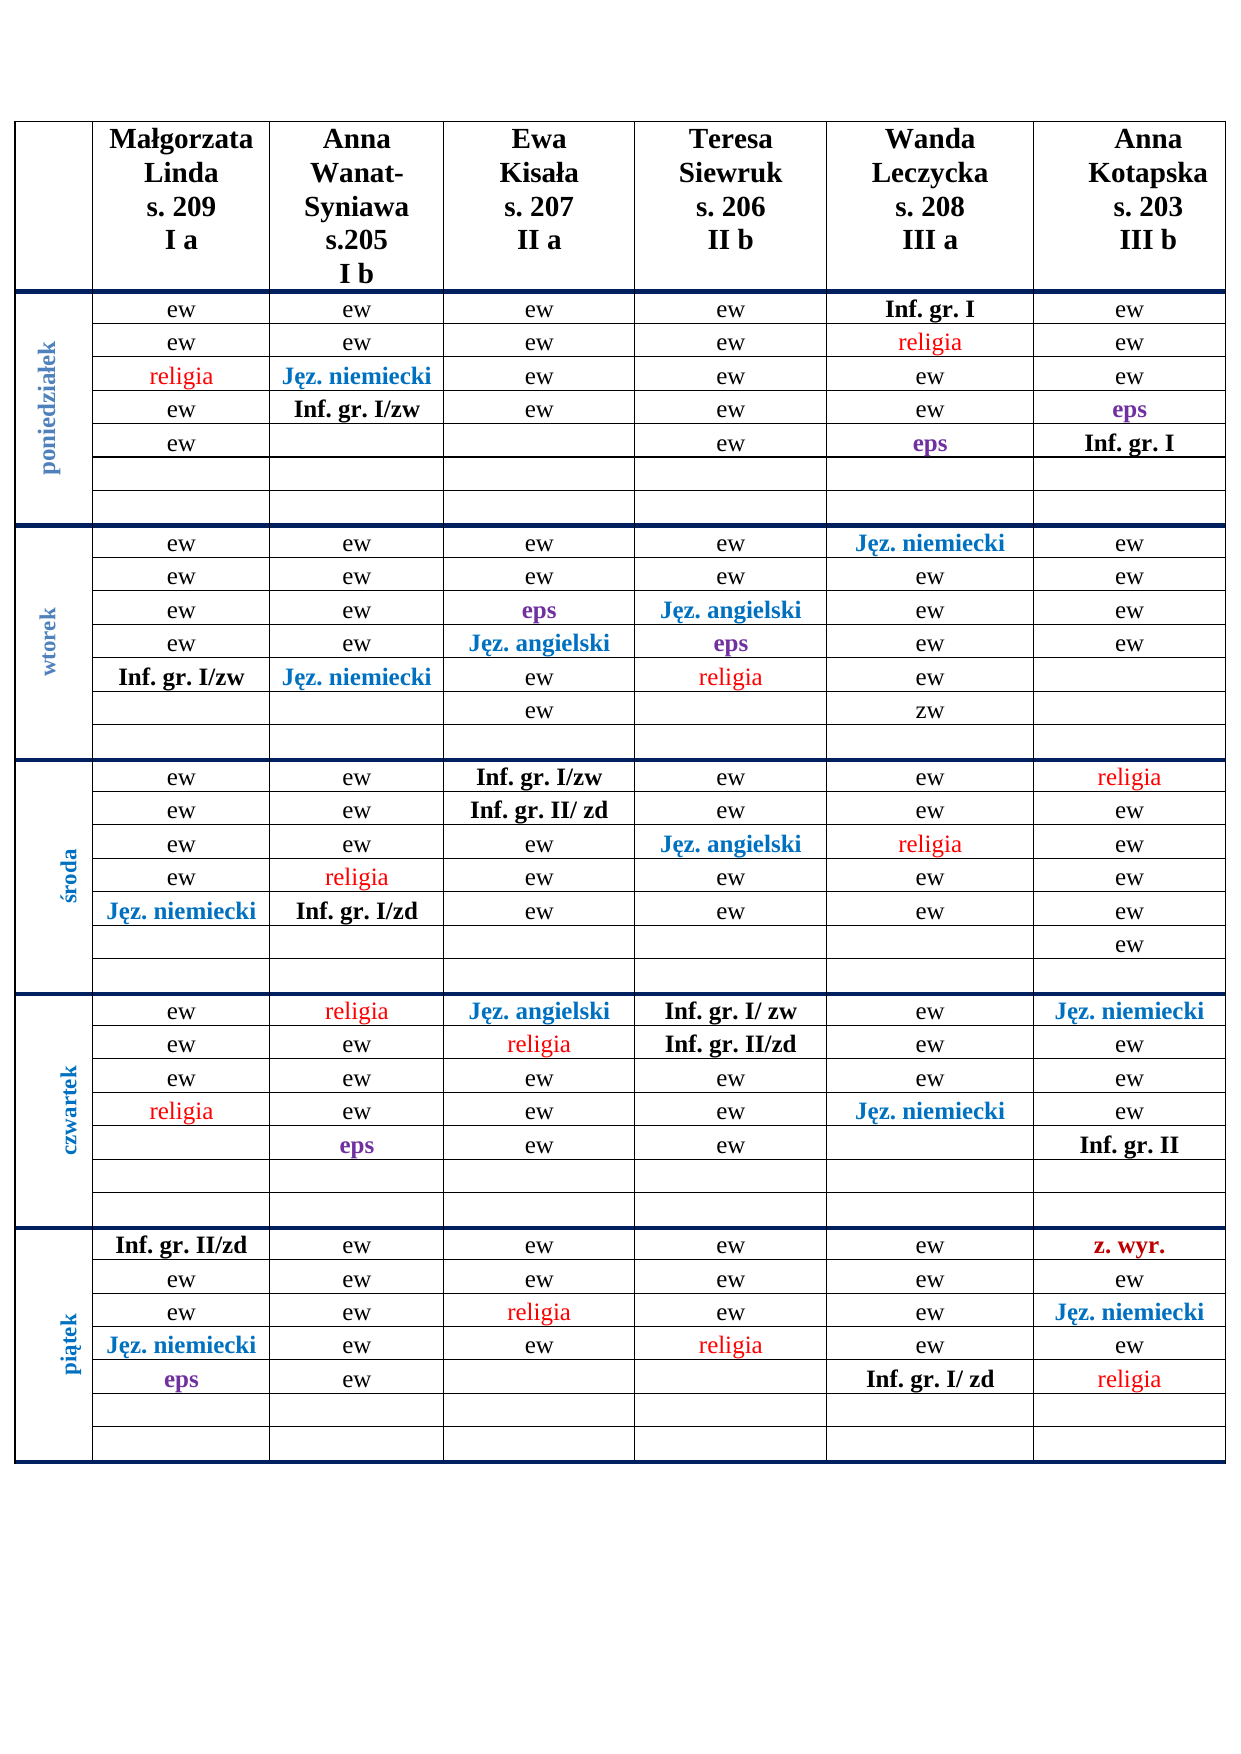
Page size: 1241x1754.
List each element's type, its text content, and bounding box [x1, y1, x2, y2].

table_cell ew [635, 391, 826, 423]
table_cell ew [93, 424, 269, 456]
table_cell ew [1034, 528, 1225, 557]
table_cell ew [93, 762, 269, 791]
table_cell ew [635, 792, 826, 824]
table_cell ew [444, 391, 634, 423]
table_cell ew [444, 357, 634, 389]
table_cell ew [444, 692, 634, 724]
table_cell ew [635, 892, 826, 924]
table_cell [93, 458, 269, 490]
table_cell [93, 1160, 269, 1192]
table_cell [1034, 1160, 1225, 1192]
table_cell [635, 1360, 826, 1393]
table_cell religia [635, 658, 826, 691]
table_cell Inf. gr. II/zd [635, 1026, 826, 1058]
table_cell ew [827, 792, 1033, 824]
table_cell ew [444, 1230, 634, 1259]
table_cell ew [827, 1026, 1033, 1058]
table_cell [270, 692, 443, 724]
table_cell ew [1034, 1260, 1225, 1292]
table_cell Inf. gr. I [827, 294, 1033, 323]
table_cell ew [1034, 1059, 1225, 1092]
table_cell [444, 1360, 634, 1393]
table_cell ew [270, 792, 443, 824]
table_cell [270, 1394, 443, 1426]
table_cell [635, 959, 826, 991]
table_cell ew [444, 294, 634, 323]
table_header Wanda Leczycka s. 208 III a [827, 122, 1033, 289]
table_cell religia [635, 1327, 826, 1359]
table_cell [270, 926, 443, 958]
table_cell ew [270, 294, 443, 323]
table_cell wtorek [16, 528, 92, 757]
table_cell ew [827, 762, 1033, 791]
table_cell ew [93, 294, 269, 323]
table_cell ew [1034, 591, 1225, 624]
table_cell ew [635, 1294, 826, 1326]
table_cell ew [444, 324, 634, 356]
table_cell ew [270, 762, 443, 791]
table_cell Jęz. angielski [635, 591, 826, 624]
table_cell [1034, 458, 1225, 490]
table_cell z. wyr. [1034, 1230, 1225, 1259]
table_cell ew [1034, 1093, 1225, 1125]
table_cell Jęz. niemiecki [93, 1327, 269, 1359]
table_cell [270, 1160, 443, 1192]
table_header Anna Kotapska s. 203 III b [1034, 122, 1225, 289]
table_cell [444, 1193, 634, 1226]
table_cell ew [270, 591, 443, 624]
table_cell [270, 424, 443, 456]
table_cell religia [93, 1093, 269, 1125]
table_cell ew [827, 996, 1033, 1025]
table_cell [635, 692, 826, 724]
table_cell [93, 491, 269, 523]
table_cell [635, 1193, 826, 1226]
table_cell ew [827, 859, 1033, 891]
table_cell Jęz. niemiecki [270, 658, 443, 691]
table_cell ew [444, 859, 634, 891]
table_cell [827, 1427, 1033, 1459]
table_cell [1034, 491, 1225, 523]
table_cell ew [827, 1260, 1033, 1292]
table_cell ew [635, 528, 826, 557]
table_cell religia [1034, 1360, 1225, 1393]
table_cell ew [270, 825, 443, 858]
table_cell [270, 491, 443, 523]
table_cell ew [444, 528, 634, 557]
table_cell ew [1034, 792, 1225, 824]
table_cell ew [444, 1126, 634, 1159]
table_cell Inf. gr. I/ zd [827, 1360, 1033, 1393]
table_header Anna Wanat-Syniawa s.205 I b [270, 122, 443, 289]
table_cell ew [827, 1294, 1033, 1326]
table_cell [1034, 1193, 1225, 1226]
table_cell ew [93, 558, 269, 590]
table_cell [93, 1126, 269, 1159]
table_cell Jęz. niemiecki [1034, 996, 1225, 1025]
table_cell [1034, 959, 1225, 991]
table_cell ew [444, 658, 634, 691]
table_cell ew [1034, 294, 1225, 323]
table_cell religia [1034, 762, 1225, 791]
table_cell [1034, 692, 1225, 724]
table_cell ew [444, 1260, 634, 1292]
table_cell ew [1034, 324, 1225, 356]
table_cell ew [270, 1294, 443, 1326]
table_cell ew [93, 825, 269, 858]
table_cell [635, 458, 826, 490]
table_cell ew [827, 591, 1033, 624]
table_cell [93, 1193, 269, 1226]
table_cell [444, 424, 634, 456]
table_cell eps [93, 1360, 269, 1393]
table_cell eps [1034, 391, 1225, 423]
table_cell ew [635, 294, 826, 323]
table_cell Jęz. niemiecki [270, 357, 443, 389]
table_cell czwartek [16, 996, 92, 1226]
table_cell Jęz. niemiecki [827, 528, 1033, 557]
table_cell ew [444, 1093, 634, 1125]
table_cell ew [93, 324, 269, 356]
table_cell [827, 458, 1033, 490]
table_cell ew [444, 892, 634, 924]
table_cell Inf. gr. I/zd [270, 892, 443, 924]
table_cell [827, 926, 1033, 958]
table_cell Inf. gr. II/zd [93, 1230, 269, 1259]
table_cell ew [444, 558, 634, 590]
table_cell piątek [16, 1230, 92, 1459]
table_cell [93, 1427, 269, 1459]
table_cell religia [444, 1294, 634, 1326]
table_cell [444, 1427, 634, 1459]
table_cell ew [270, 625, 443, 657]
table_header Teresa Siewruk s. 206 II b [635, 122, 826, 289]
table_cell ew [270, 1059, 443, 1092]
table_cell ew [635, 424, 826, 456]
table_cell [827, 1160, 1033, 1192]
table_cell ew [270, 1260, 443, 1292]
table_cell [444, 458, 634, 490]
table_cell ew [93, 391, 269, 423]
table_cell ew [827, 1059, 1033, 1092]
table_cell [1034, 1394, 1225, 1426]
table_cell ew [270, 1093, 443, 1125]
table_cell ew [270, 1230, 443, 1259]
table_cell ew [827, 357, 1033, 389]
table_cell Jęz. niemiecki [827, 1093, 1033, 1125]
table_cell religia [444, 1026, 634, 1058]
table_cell ew [635, 558, 826, 590]
table_cell ew [270, 528, 443, 557]
table_cell ew [1034, 825, 1225, 858]
table_cell [1034, 658, 1225, 691]
table_cell ew [827, 658, 1033, 691]
table_cell religia [827, 825, 1033, 858]
table_cell ew [444, 1059, 634, 1092]
table_cell Inf. gr. I/zw [93, 658, 269, 691]
table_cell ew [635, 357, 826, 389]
table_cell ew [1034, 892, 1225, 924]
table_cell ew [827, 625, 1033, 657]
table_cell Inf. gr. I/zw [444, 762, 634, 791]
table_cell ew [93, 1260, 269, 1292]
table_cell ew [93, 1059, 269, 1092]
table_cell [93, 1394, 269, 1426]
table_cell zw [827, 692, 1033, 724]
table_cell ew [827, 1230, 1033, 1259]
table_cell [270, 959, 443, 991]
table_cell [270, 1193, 443, 1226]
table_cell [93, 725, 269, 757]
table_cell [827, 959, 1033, 991]
table_cell [827, 1394, 1033, 1426]
table_cell [93, 692, 269, 724]
table_cell ew [635, 1126, 826, 1159]
table_cell ew [270, 1026, 443, 1058]
table_cell ew [827, 1327, 1033, 1359]
table_cell [444, 1394, 634, 1426]
table_cell [635, 1160, 826, 1192]
table_cell [270, 1427, 443, 1459]
table_cell Inf. gr. II/ zd [444, 792, 634, 824]
table_cell ew [1034, 1327, 1225, 1359]
table_cell religia [270, 996, 443, 1025]
table_cell Jęz. angielski [444, 996, 634, 1025]
table_cell ew [1034, 926, 1225, 958]
table_cell Jęz. angielski [635, 825, 826, 858]
table_cell [827, 1193, 1033, 1226]
table_cell [444, 491, 634, 523]
table_cell [827, 1126, 1033, 1159]
table_cell Inf. gr. I/ zw [635, 996, 826, 1025]
table_cell Inf. gr. I/zw [270, 391, 443, 423]
table_cell ew [1034, 625, 1225, 657]
table_cell ew [635, 1260, 826, 1292]
table_cell [1034, 725, 1225, 757]
table_cell eps [827, 424, 1033, 456]
table_cell ew [93, 792, 269, 824]
table_cell ew [1034, 1026, 1225, 1058]
table_cell ew [1034, 357, 1225, 389]
table_cell [444, 1160, 634, 1192]
table_cell ew [635, 1093, 826, 1125]
table_cell ew [827, 892, 1033, 924]
table_header [16, 122, 92, 289]
table_cell [635, 1427, 826, 1459]
table_header Ewa Kisała s. 207 II a [444, 122, 634, 289]
table_cell ew [635, 1230, 826, 1259]
table_cell [827, 725, 1033, 757]
table_cell Inf. gr. I [1034, 424, 1225, 456]
table_cell ew [827, 391, 1033, 423]
table_cell ew [270, 1360, 443, 1393]
table_cell religia [827, 324, 1033, 356]
table_cell ew [93, 591, 269, 624]
table_cell ew [635, 1059, 826, 1092]
table_cell ew [444, 825, 634, 858]
table_cell religia [270, 859, 443, 891]
table_cell ew [270, 1327, 443, 1359]
table_cell [635, 926, 826, 958]
table_cell Jęz. angielski [444, 625, 634, 657]
table_cell ew [635, 859, 826, 891]
table_cell ew [1034, 859, 1225, 891]
table_cell Jęz. niemiecki [93, 892, 269, 924]
table_cell Inf. gr. II [1034, 1126, 1225, 1159]
table_cell [270, 725, 443, 757]
table_cell ew [93, 996, 269, 1025]
table_cell eps [444, 591, 634, 624]
table_cell eps [635, 625, 826, 657]
table_cell ew [635, 324, 826, 356]
table_cell [270, 458, 443, 490]
table_cell środa [16, 762, 92, 991]
table_cell [827, 491, 1033, 523]
table_cell eps [270, 1126, 443, 1159]
table_cell ew [444, 1327, 634, 1359]
table_cell ew [93, 1294, 269, 1326]
table_cell Jęz. niemiecki [1034, 1294, 1225, 1326]
table_cell [444, 926, 634, 958]
table_cell [635, 725, 826, 757]
table_cell [93, 926, 269, 958]
table_cell [93, 959, 269, 991]
table_cell [635, 1394, 826, 1426]
table_cell ew [270, 324, 443, 356]
table_cell ew [270, 558, 443, 590]
table_cell poniedziałek [16, 294, 92, 523]
table_cell ew [827, 558, 1033, 590]
table_cell [635, 491, 826, 523]
table_cell [444, 725, 634, 757]
table_cell [1034, 1427, 1225, 1459]
table_cell ew [93, 625, 269, 657]
table_cell religia [93, 357, 269, 389]
table_cell ew [1034, 558, 1225, 590]
table_cell ew [93, 859, 269, 891]
table_cell ew [93, 1026, 269, 1058]
table_cell ew [93, 528, 269, 557]
table_header Małgorzata Linda s. 209 I a [93, 122, 269, 289]
table_cell [444, 959, 634, 991]
table_cell ew [635, 762, 826, 791]
